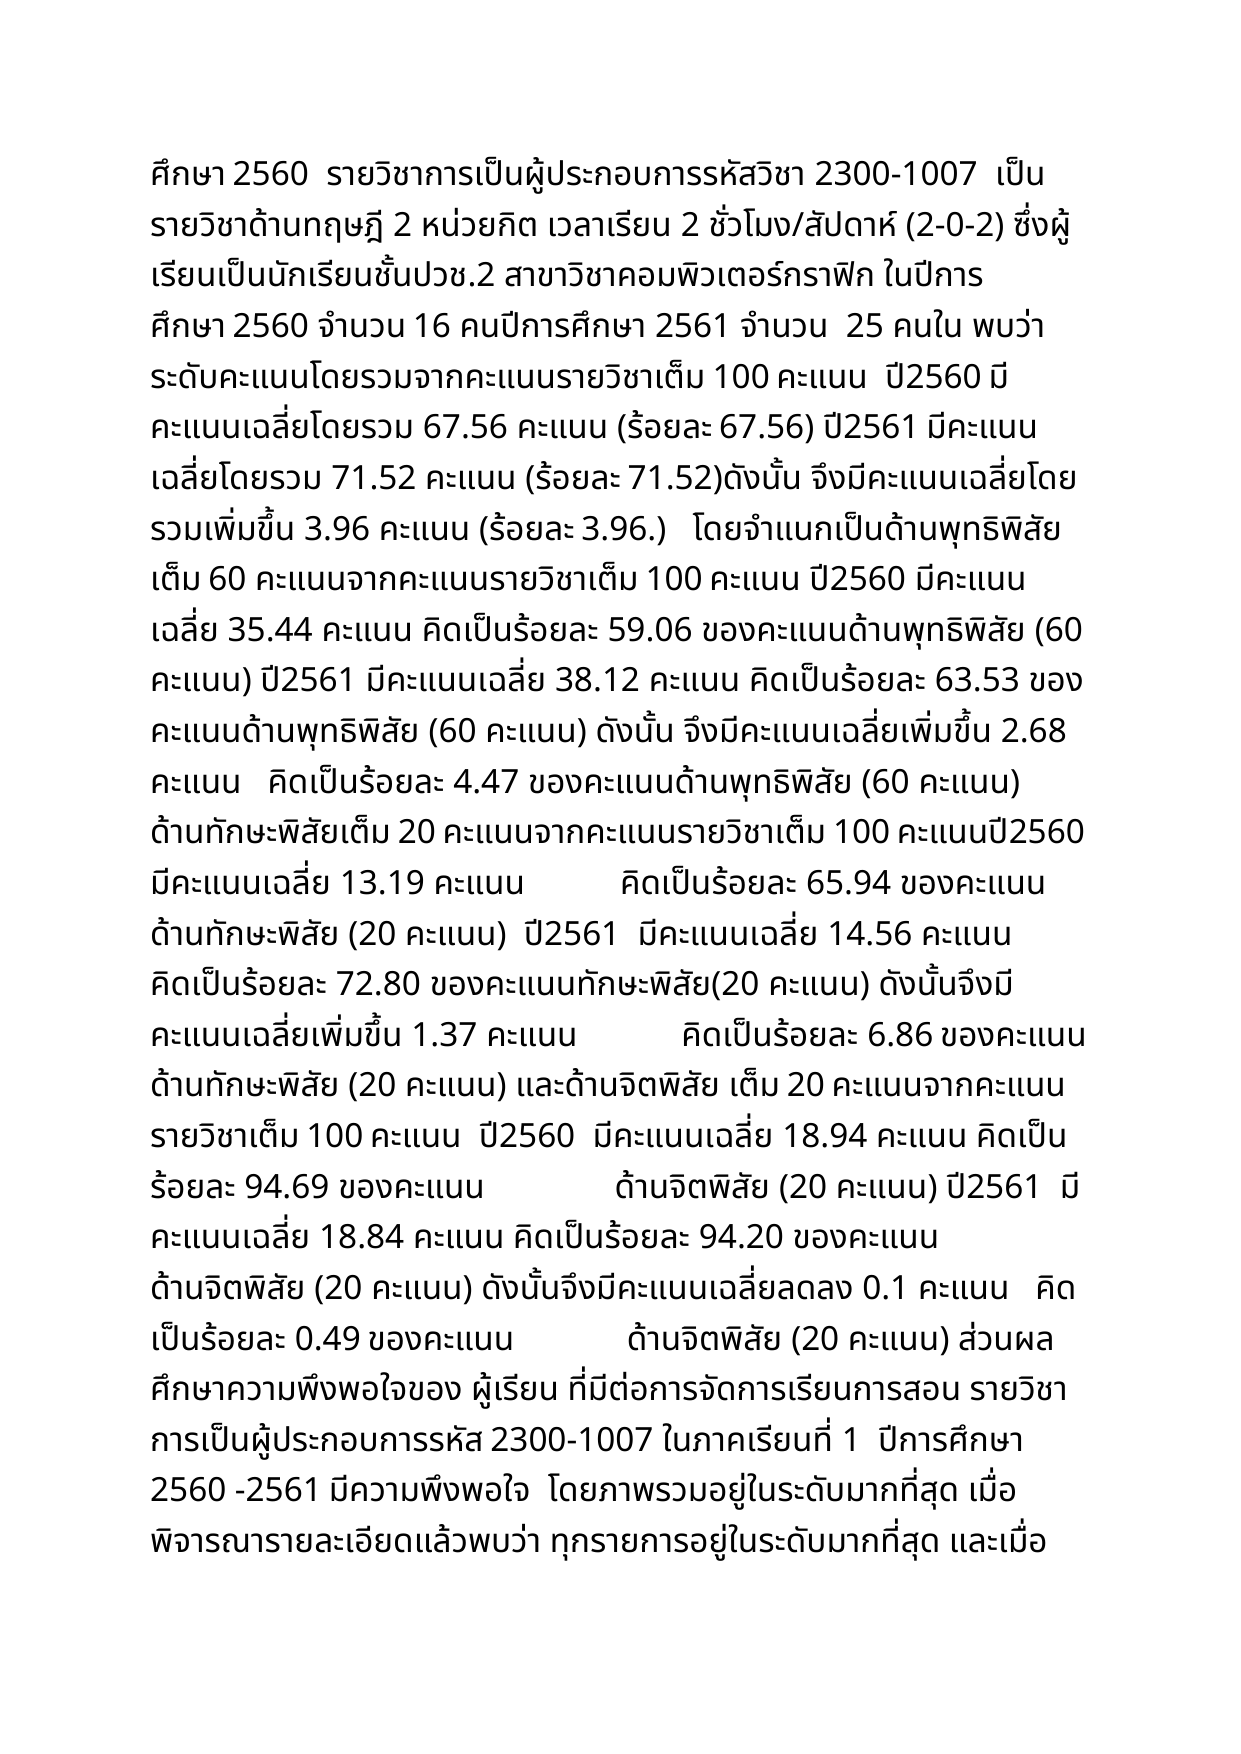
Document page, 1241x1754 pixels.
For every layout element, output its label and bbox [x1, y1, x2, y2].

text [150, 150, 1090, 808]
text [150, 808, 1090, 1567]
